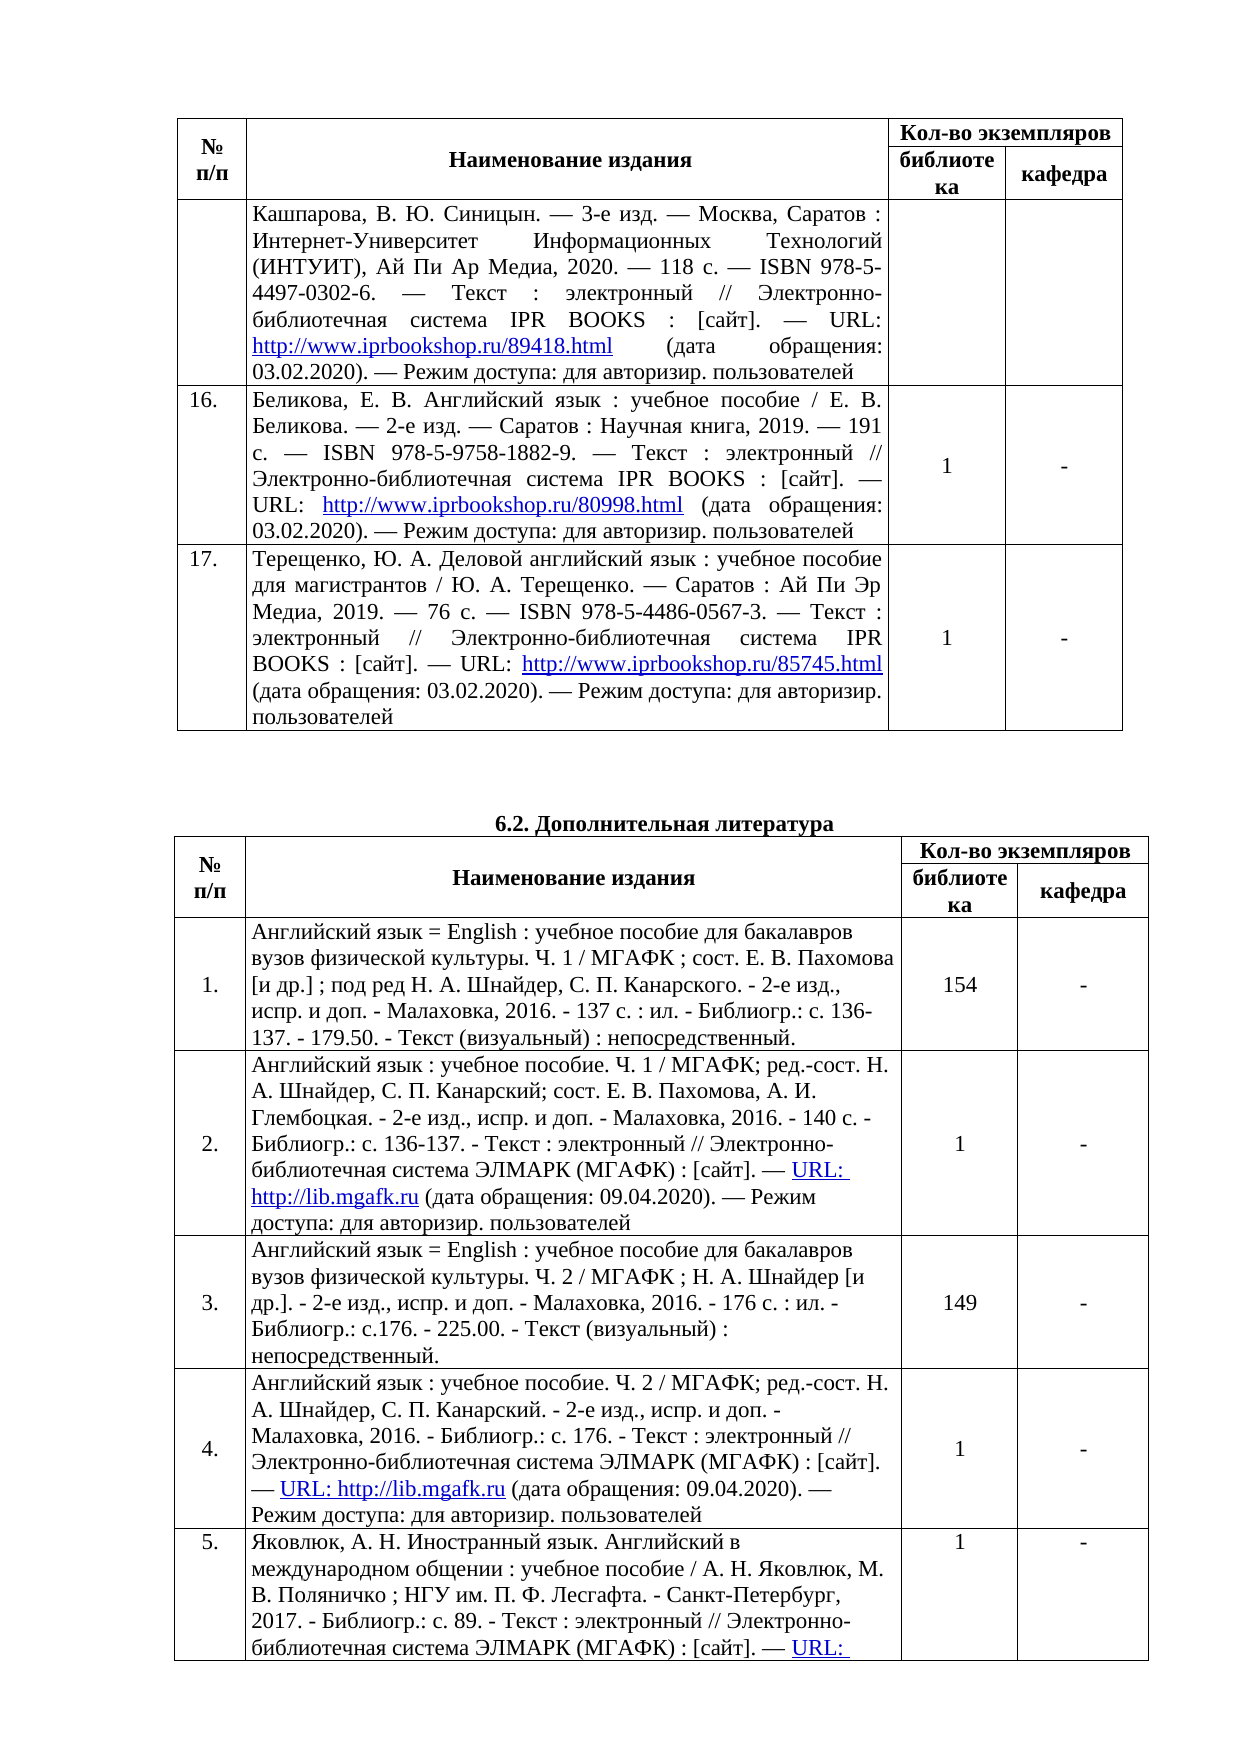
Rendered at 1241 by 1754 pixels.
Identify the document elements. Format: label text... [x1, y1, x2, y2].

text 6.2. Дополнительная литература [177, 809, 1152, 836]
table_cell - [1018, 1369, 1148, 1527]
table_cell [178, 545, 246, 729]
table_cell [178, 386, 246, 544]
table_cell 154 [902, 918, 1017, 1050]
table_cell Английский язык = English : учебное пособие для бакалавров вузов физической культуры. Ч. 2 / МГАФК ; Н. А. Шнайдер [и др.]. - 2-е изд., испр. и доп. - Малаховка, 2016. - 176 с. : ил. - Библиогр.: с.176. - 225.00. - Текст (визуальный) : непосредственный. [246, 1236, 901, 1368]
table_cell библиотека [902, 864, 1017, 917]
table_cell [247, 200, 888, 385]
table_cell кафедра [1006, 147, 1122, 199]
table_header Кол-во экземпляров [889, 119, 1122, 146]
table_cell библиотека [889, 147, 1005, 199]
table_cell 1 [902, 1051, 1017, 1235]
table_header Наименование издания [246, 837, 901, 917]
table_cell 5. [175, 1529, 245, 1660]
table_header № п/п [175, 837, 245, 917]
table_cell 1 [889, 386, 1005, 544]
table_cell - [1018, 1051, 1148, 1235]
table_cell - [1006, 386, 1122, 544]
table_cell 1 [889, 545, 1005, 729]
table_cell Английский язык : учебное пособие. Ч. 2 / МГАФК; ред.-сост. Н. А. Шнайдер, С. П. Канарский. - 2-е изд., испр. и доп. - Малаховка, 2016. - Библиогр.: с. 176. - Текст : электронный // Электронно-библиотечная система ЭЛМАРК (МГАФК) : [сайт]. — URL: http://lib.mgafk.ru (дата обращения: 09.04.2020). — Режим доступа: для авторизир. пользователей [246, 1369, 901, 1527]
table_cell 1. [175, 918, 245, 1050]
table_cell - [1018, 1529, 1148, 1660]
table_cell 4. [175, 1369, 245, 1527]
table_cell 1 [902, 1369, 1017, 1527]
table_header Наименование издания [247, 119, 888, 199]
table_cell Английский язык : учебное пособие. Ч. 1 / МГАФК; ред.-сост. Н. А. Шнайдер, С. П. Канарский; сост. Е. В. Пахомова, А. И. Глембоцкая. - 2-е изд., испр. и доп. - Малаховка, 2016. - 140 с. - Библиогр.: с. 136-137. - Текст : электронный // Электронно-библиотечная система ЭЛМАРК (МГАФК) : [сайт]. — URL: http://lib.mgafk.ru (дата обращения: 09.04.2020). — Режим доступа: для авторизир. пользователей [246, 1051, 901, 1235]
table_cell 1 [902, 1529, 1017, 1660]
table_cell 2. [175, 1051, 245, 1235]
table_cell [178, 200, 246, 385]
table_header Кол-во экземпляров [902, 837, 1148, 863]
table_cell - [1006, 545, 1122, 729]
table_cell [246, 1529, 901, 1660]
table_cell Терещенко, Ю. А. Деловой английский язык : учебное пособие для магистрантов / Ю. А. Терещенко. — Саратов : Ай Пи Эр Медиа, 2019. — 76 c. — ISBN 978-5-4486-0567-3. — Текст : электронный // Электронно-библиотечная система IPR BOOKS : [сайт]. — URL: http://www.iprbookshop.ru/85745.html (дата обращения: 03.02.2020). — Режим доступа: для авторизир. пользователей [247, 545, 888, 729]
table_cell - [1006, 200, 1122, 385]
table_cell 149 [902, 1236, 1017, 1368]
table_cell кафедра [1018, 864, 1148, 917]
table_cell 1 [889, 200, 1005, 385]
table_cell - [1018, 918, 1148, 1050]
table_cell Беликова, Е. В. Английский язык : учебное пособие / Е. В. Беликова. — 2-е изд. — Саратов : Научная книга, 2019. — 191 c. — ISBN 978-5-9758-1882-9. — Текст : электронный // Электронно-библиотечная система IPR BOOKS : [сайт]. — URL: http://www.iprbookshop.ru/80998.html (дата обращения: 03.02.2020). — Режим доступа: для авторизир. пользователей [247, 386, 888, 544]
table_cell Английский язык = English : учебное пособие для бакалавров вузов физической культуры. Ч. 1 / МГАФК ; сост. Е. В. Пахомова [и др.] ; под ред Н. А. Шнайдер, С. П. Канарского. - 2-е изд., испр. и доп. - Малаховка, 2016. - 137 с. : ил. - Библиогр.: с. 136-137. - 179.50. - Текст (визуальный) : непосредственный. [246, 918, 901, 1050]
table_cell 3. [175, 1236, 245, 1368]
table_cell - [1018, 1236, 1148, 1368]
table_header № п/п [178, 119, 246, 199]
